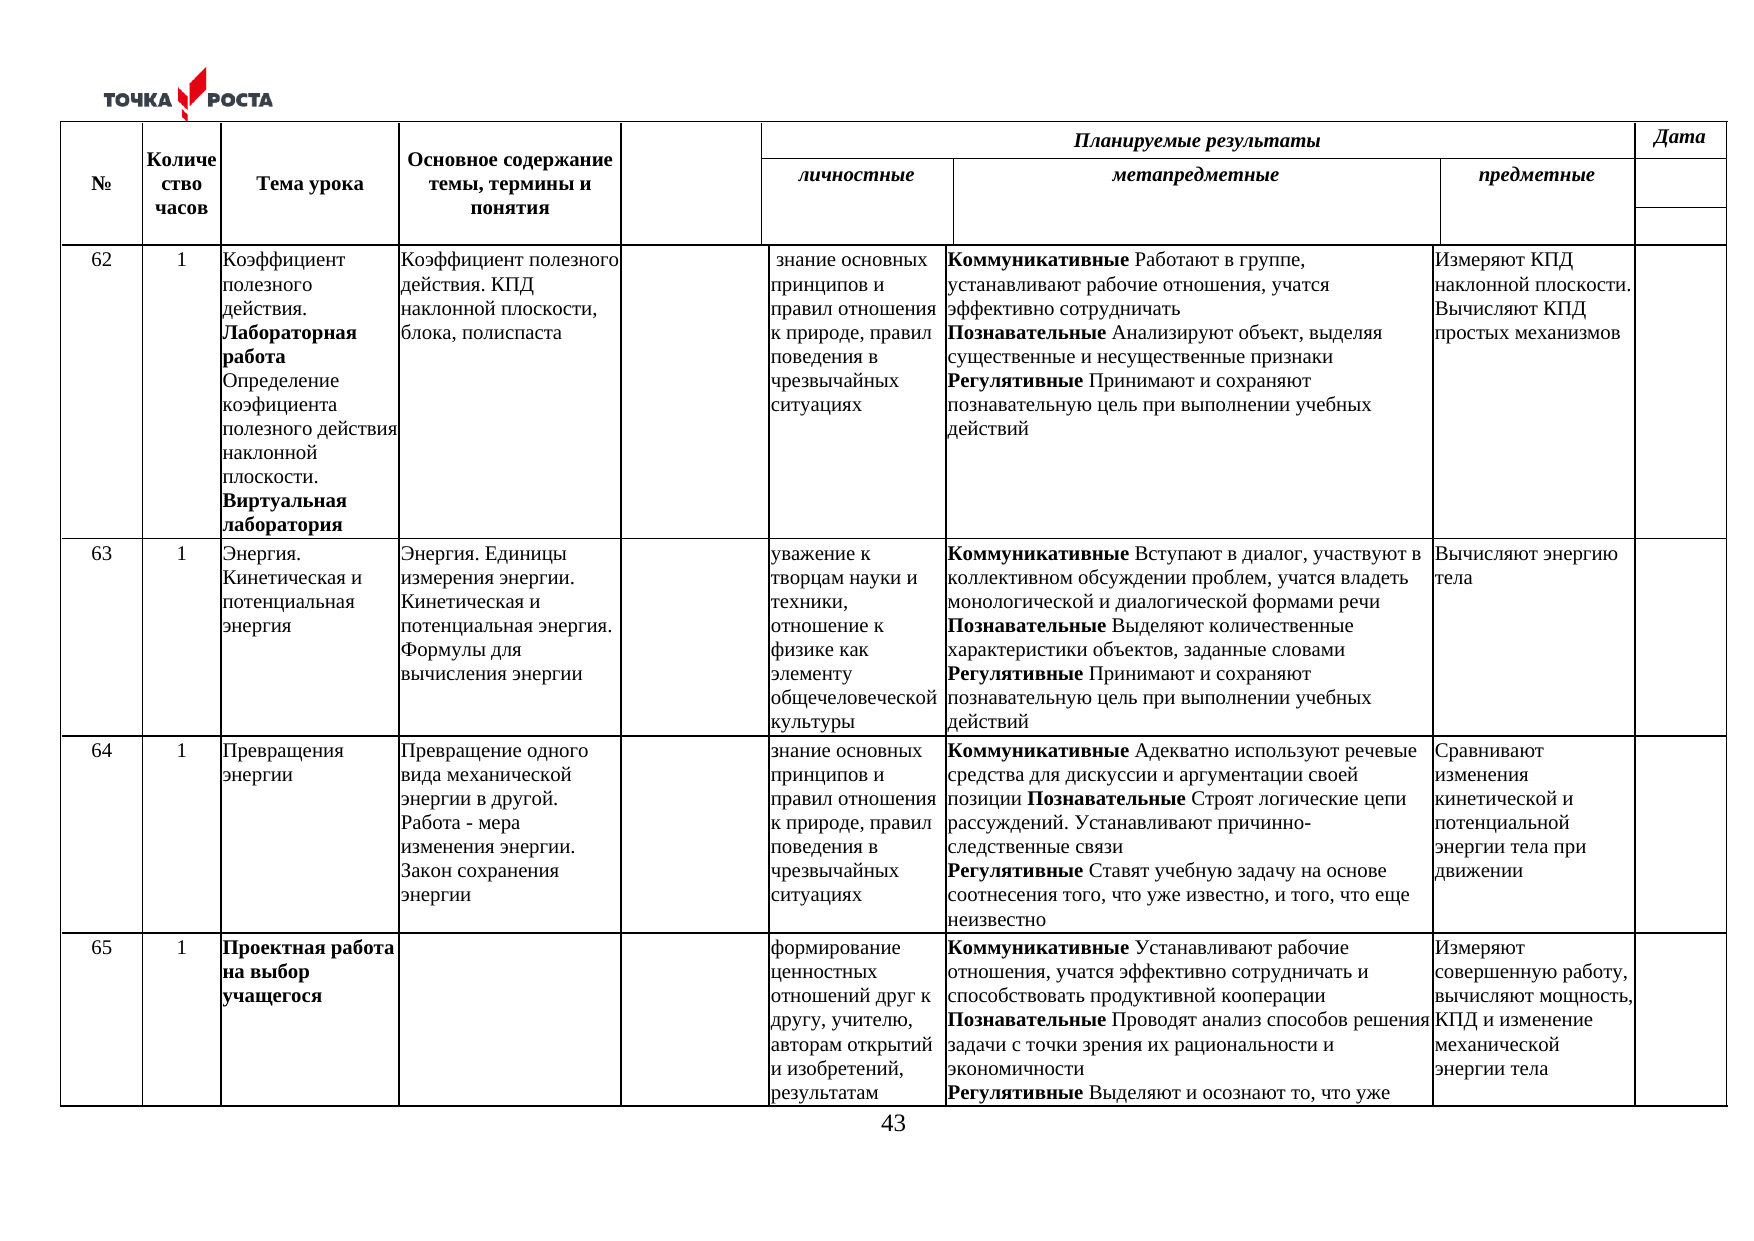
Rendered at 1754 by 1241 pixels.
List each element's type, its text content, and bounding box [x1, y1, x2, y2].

table_header Дата [1636, 122, 1726, 158]
table_header Количество часов [143, 122, 221, 244]
table_cell Сравнивают изменения кинетической и потенциальной энергии тела при движении [1434, 737, 1634, 932]
table_cell формирование ценностных отношений друг к другу, учителю, авторам открытий и изобретений, результатам обучения [770, 934, 945, 1105]
table_cell 1 [143, 539, 220, 735]
table_cell метапредметные [954, 159, 1440, 244]
table_header Планируемые результаты [762, 122, 1635, 158]
table_cell Измеряют КПД наклонной плоскости. Вычисляют КПД простых механизмов [1434, 246, 1634, 538]
table_cell личностные [762, 159, 953, 244]
table_header [622, 122, 761, 244]
table_cell Превращения энергии [222, 737, 398, 932]
table_header № [61, 122, 142, 244]
table_cell Энергия. Кинетическая и потенциальная энергия [222, 539, 398, 735]
table_cell [622, 934, 768, 1105]
table_cell 65 [61, 933, 142, 1105]
picture [103, 66, 273, 121]
table_cell 62 [61, 245, 142, 538]
table_cell 1 [143, 246, 220, 538]
table_cell Энергия. Единицы измерения энергии. Кинетическая и потенциальная энергия. Формулы для вычисления энергии [400, 539, 620, 735]
table_cell Измеряют совершенную работу, вычисляют мощность, КПД и изменение механической энергии тела [1434, 934, 1634, 1105]
table_cell [1636, 737, 1726, 932]
table_cell [622, 246, 768, 538]
table_cell Коэффициент полезного действия. Лабораторная работа Определение коэфициента полезного действия наклонной плоскости. Виртуальная лаборатория [222, 246, 398, 538]
table_cell [400, 934, 620, 1105]
table_cell [622, 737, 768, 932]
table_cell знание основных принципов и правил отношения к природе, правил поведения в чрезвычайных ситуациях [770, 737, 945, 932]
table_cell 64 [61, 736, 142, 932]
table_cell 1 [143, 934, 220, 1105]
table_cell уважение к творцам науки и техники, отношение к физике как элементу общечеловеческой культуры [770, 539, 945, 735]
table_cell [1636, 246, 1726, 538]
table_cell 1 [143, 737, 220, 932]
table_cell [1636, 159, 1726, 207]
table_cell Вычисляют энергию тела [1434, 539, 1634, 735]
table_cell предметные [1441, 159, 1634, 244]
table_cell знание основных принципов и правил отношения к природе, правил поведения в чрезвычайных ситуациях [770, 246, 945, 538]
table_cell Проектная работа на выбор учащегося [222, 934, 398, 1105]
table_cell Превращение одного вида механической энергии в другой. Работа - мера изменения энергии. Закон сохранения энергии [400, 737, 620, 932]
table_cell 63 [61, 539, 142, 735]
table_cell [1636, 208, 1726, 244]
table_cell [1636, 934, 1726, 1105]
table_header Тема урока [222, 122, 399, 244]
table_cell Коммуникативные Вступают в диалог, участвуют в коллективном обсуждении проблем, учатся владеть монологической и диалогической формами речи Познавательные Выделяют количественные характеристики объектов, заданные словами Регулятивные Принимают и сохраняют познавательную цель при выполнении учебных действий [947, 539, 1432, 735]
table_cell [1636, 539, 1726, 735]
table_cell Коэффициент полезного действия. КПД наклонной плоскости, блока, полиспаста [400, 246, 620, 538]
table_cell Коммуникативные Работают в группе, устанавливают рабочие отношения, учатся эффективно сотрудничать Познавательные Анализируют объект, выделяя существенные и несущественные признаки Регулятивные Принимают и сохраняют познавательную цель при выполнении учебных действий [947, 246, 1432, 538]
table_header Основное содержание темы, термины и понятия [400, 122, 621, 244]
table_cell Коммуникативные Адекватно используют речевые средства для дискуссии и аргументации своей позиции Познавательные Строят логические цепи рассуждений. Устанавливают причинно-следственные связи Регулятивные Ставят учебную задачу на основе соотнесения того, что уже известно, и того, что еще неизвестно [947, 737, 1432, 932]
table_cell [622, 539, 768, 735]
